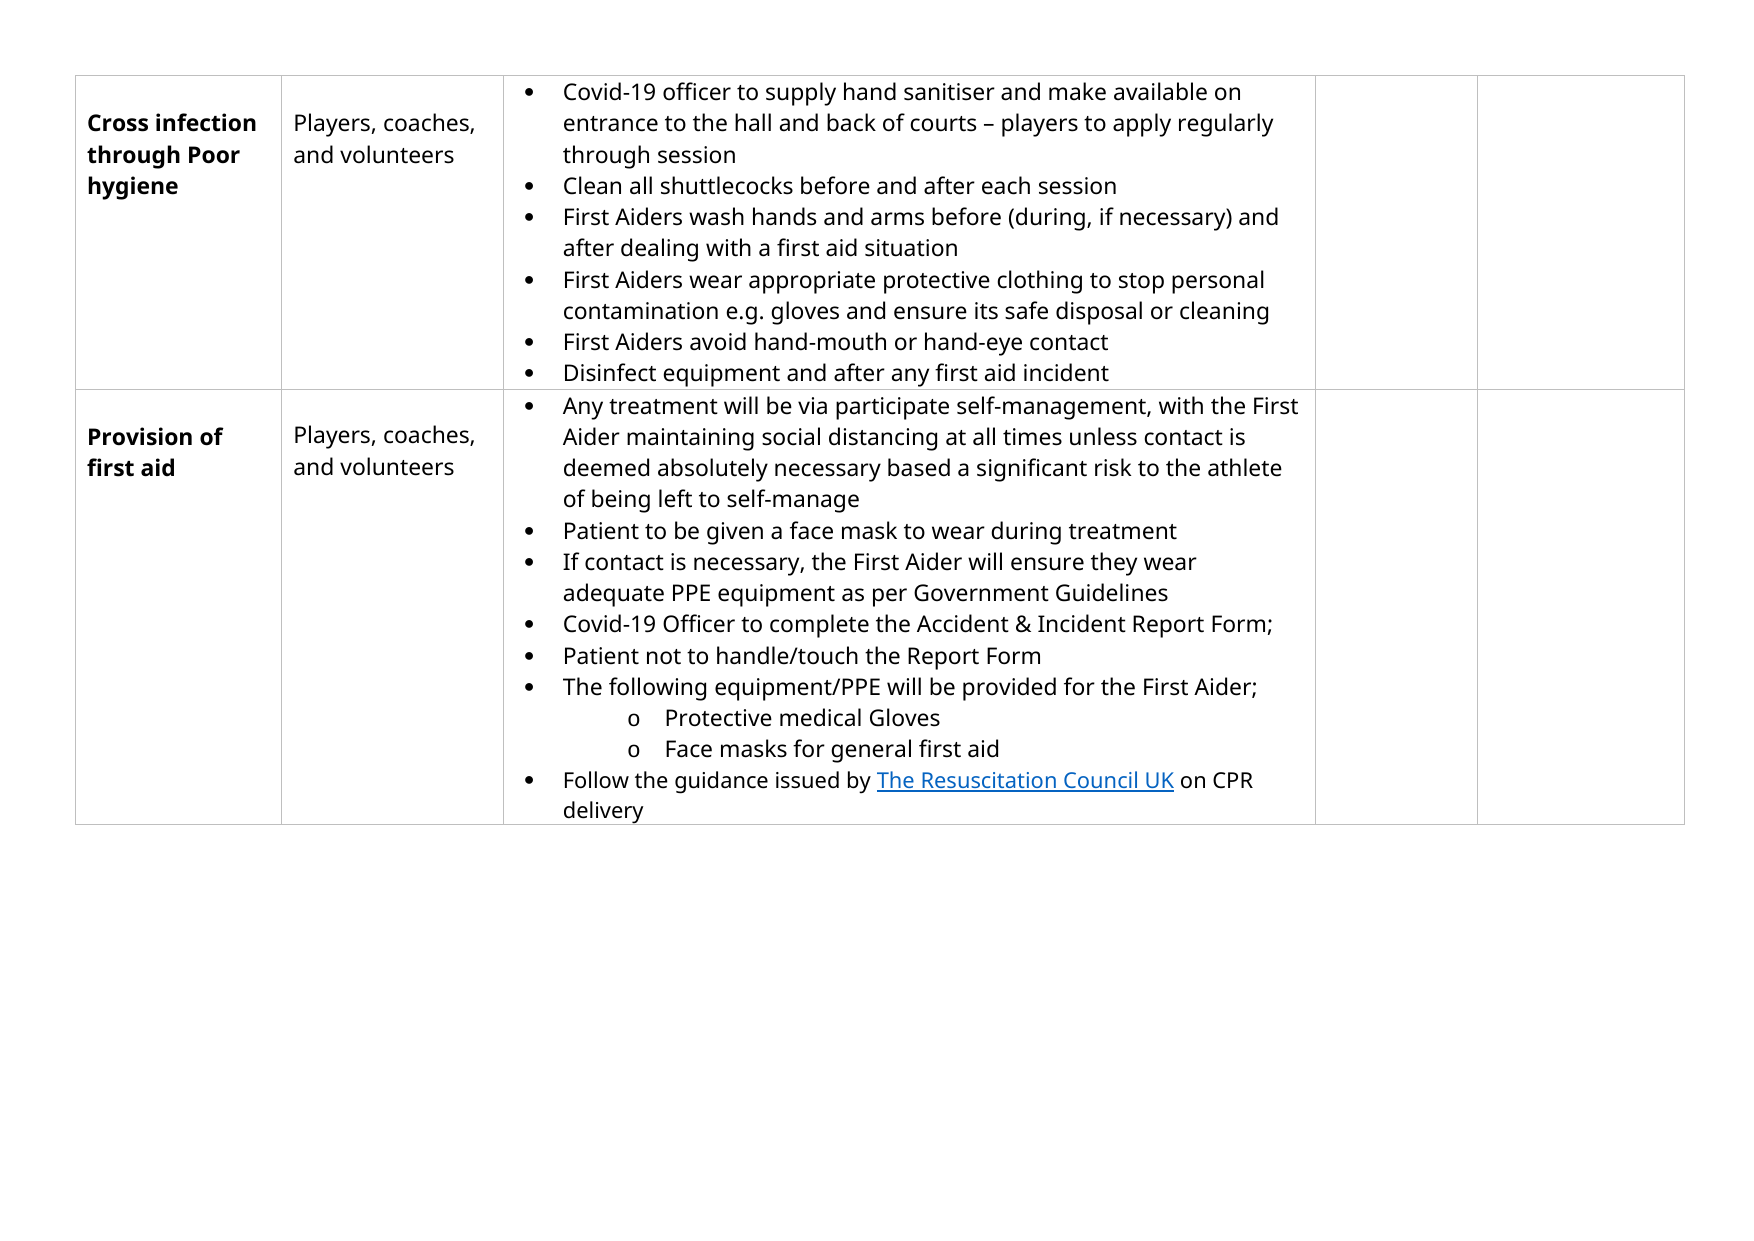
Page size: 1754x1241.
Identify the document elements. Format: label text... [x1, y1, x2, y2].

table_header Players, coaches, and volunteers [282, 76, 503, 388]
table_cell [1316, 390, 1477, 824]
table_header Cross infection through Poor hygiene [76, 76, 281, 388]
table_header [1478, 76, 1684, 388]
table_header [1316, 76, 1477, 388]
table_cell Any treatment will be via participate self-management, with the First Aider maintaining social distancing at all times unless contact is deemed absolutely necessary based a significant risk to the athlete of being left to self-manage Patient to be given a face mask to wear during treatment If contact is necessary, the First Aider will ensure they wear adequate PPE equipment as per Government Guidelines Covid-19 Officer to complete the Accident & Incident Report Form; Patient not to handle/touch the Report Form The following equipment/PPE will be provided for the First Aider; Protective medical Gloves Face masks for general first aid Follow the guidance issued by The Resuscitation Council UK on CPR delivery [504, 390, 1315, 824]
table_header Covid-19 officer to supply hand sanitiser and make available on entrance to the hall and back of courts – players to apply regularly through session Clean all shuttlecocks before and after each session First Aiders wash hands and arms before (during, if necessary) and after dealing with a first aid situation First Aiders wear appropriate protective clothing to stop personal contamination e.g. gloves and ensure its safe disposal or cleaning First Aiders avoid hand-mouth or hand-eye contact Disinfect equipment and after any first aid incident [504, 76, 1315, 388]
table_cell Provision of first aid [76, 390, 281, 824]
table_cell Players, coaches, and volunteers [282, 390, 503, 824]
table_cell [1478, 390, 1684, 824]
